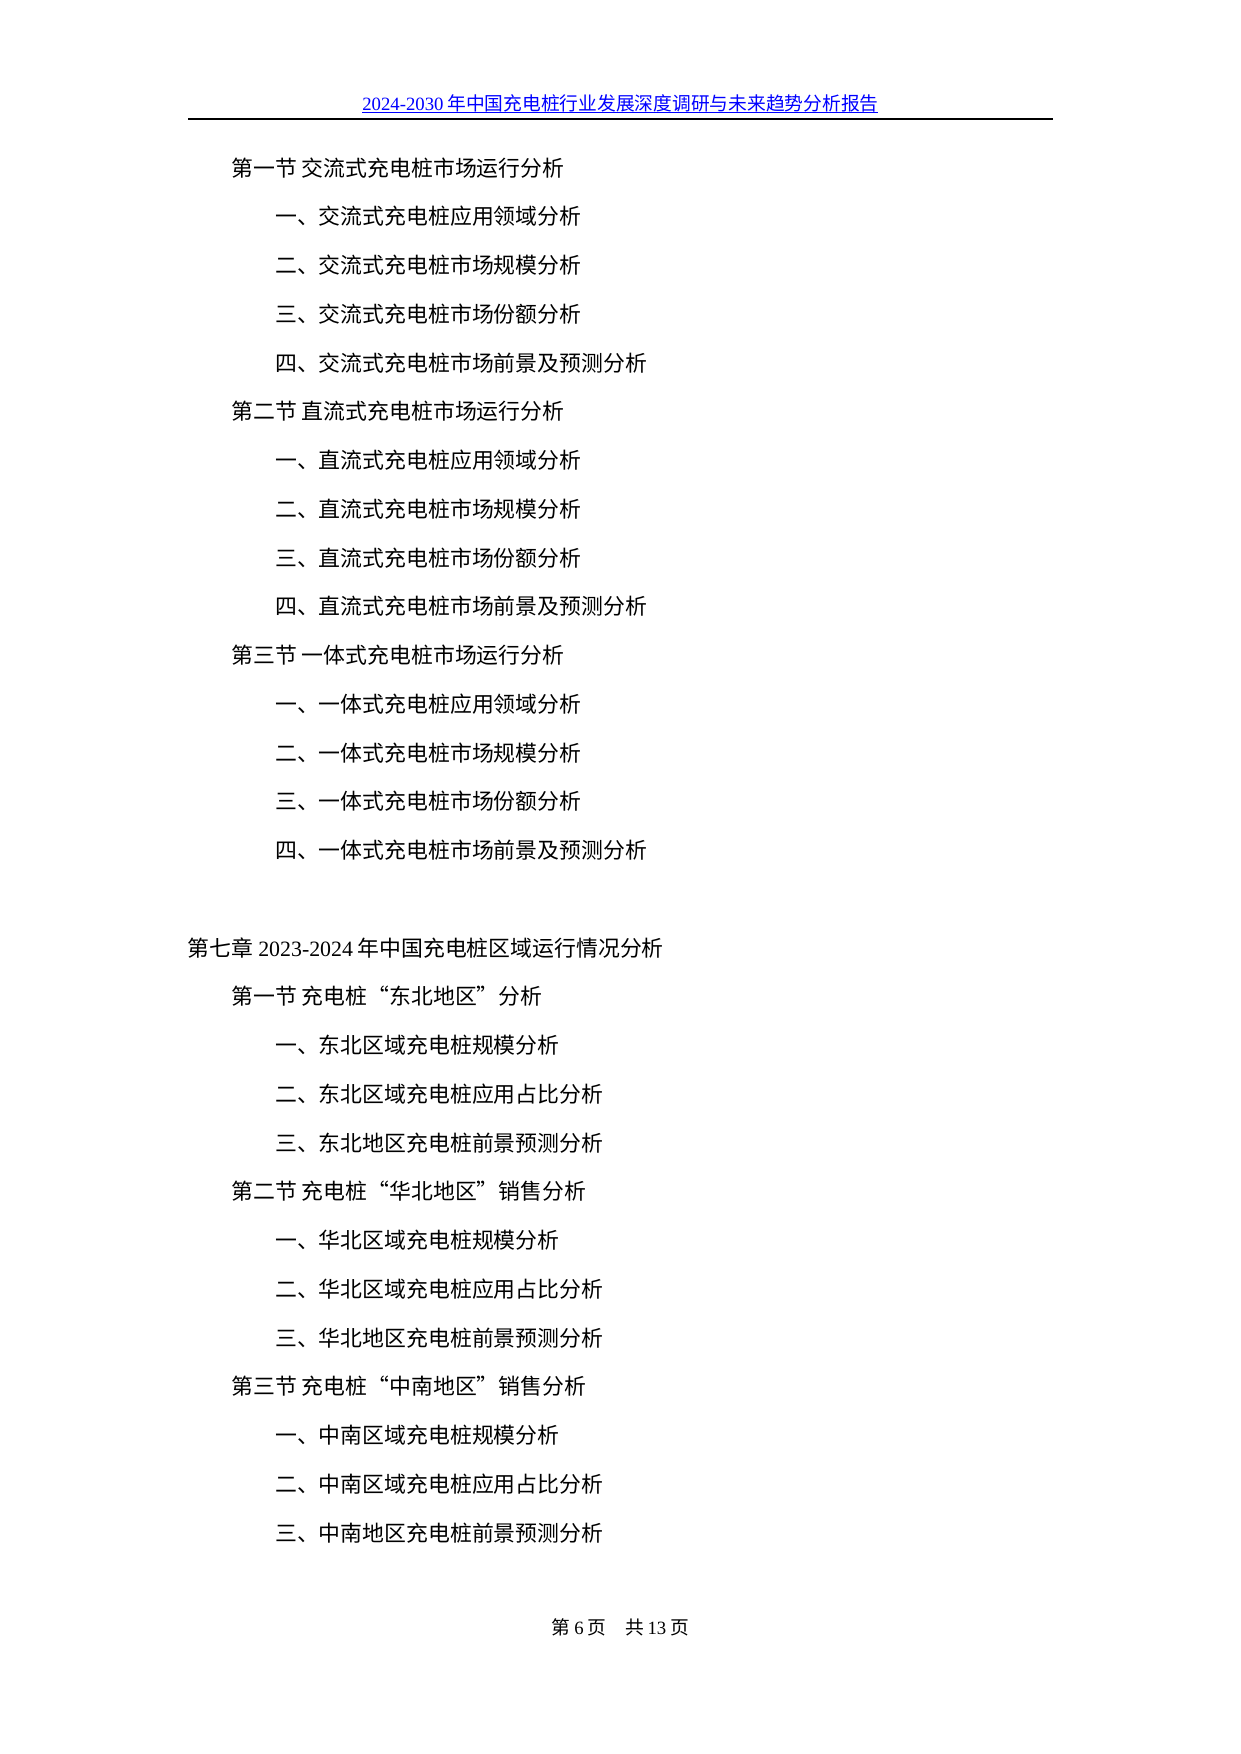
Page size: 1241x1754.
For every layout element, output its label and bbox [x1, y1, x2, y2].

text [187, 150, 1053, 1548]
